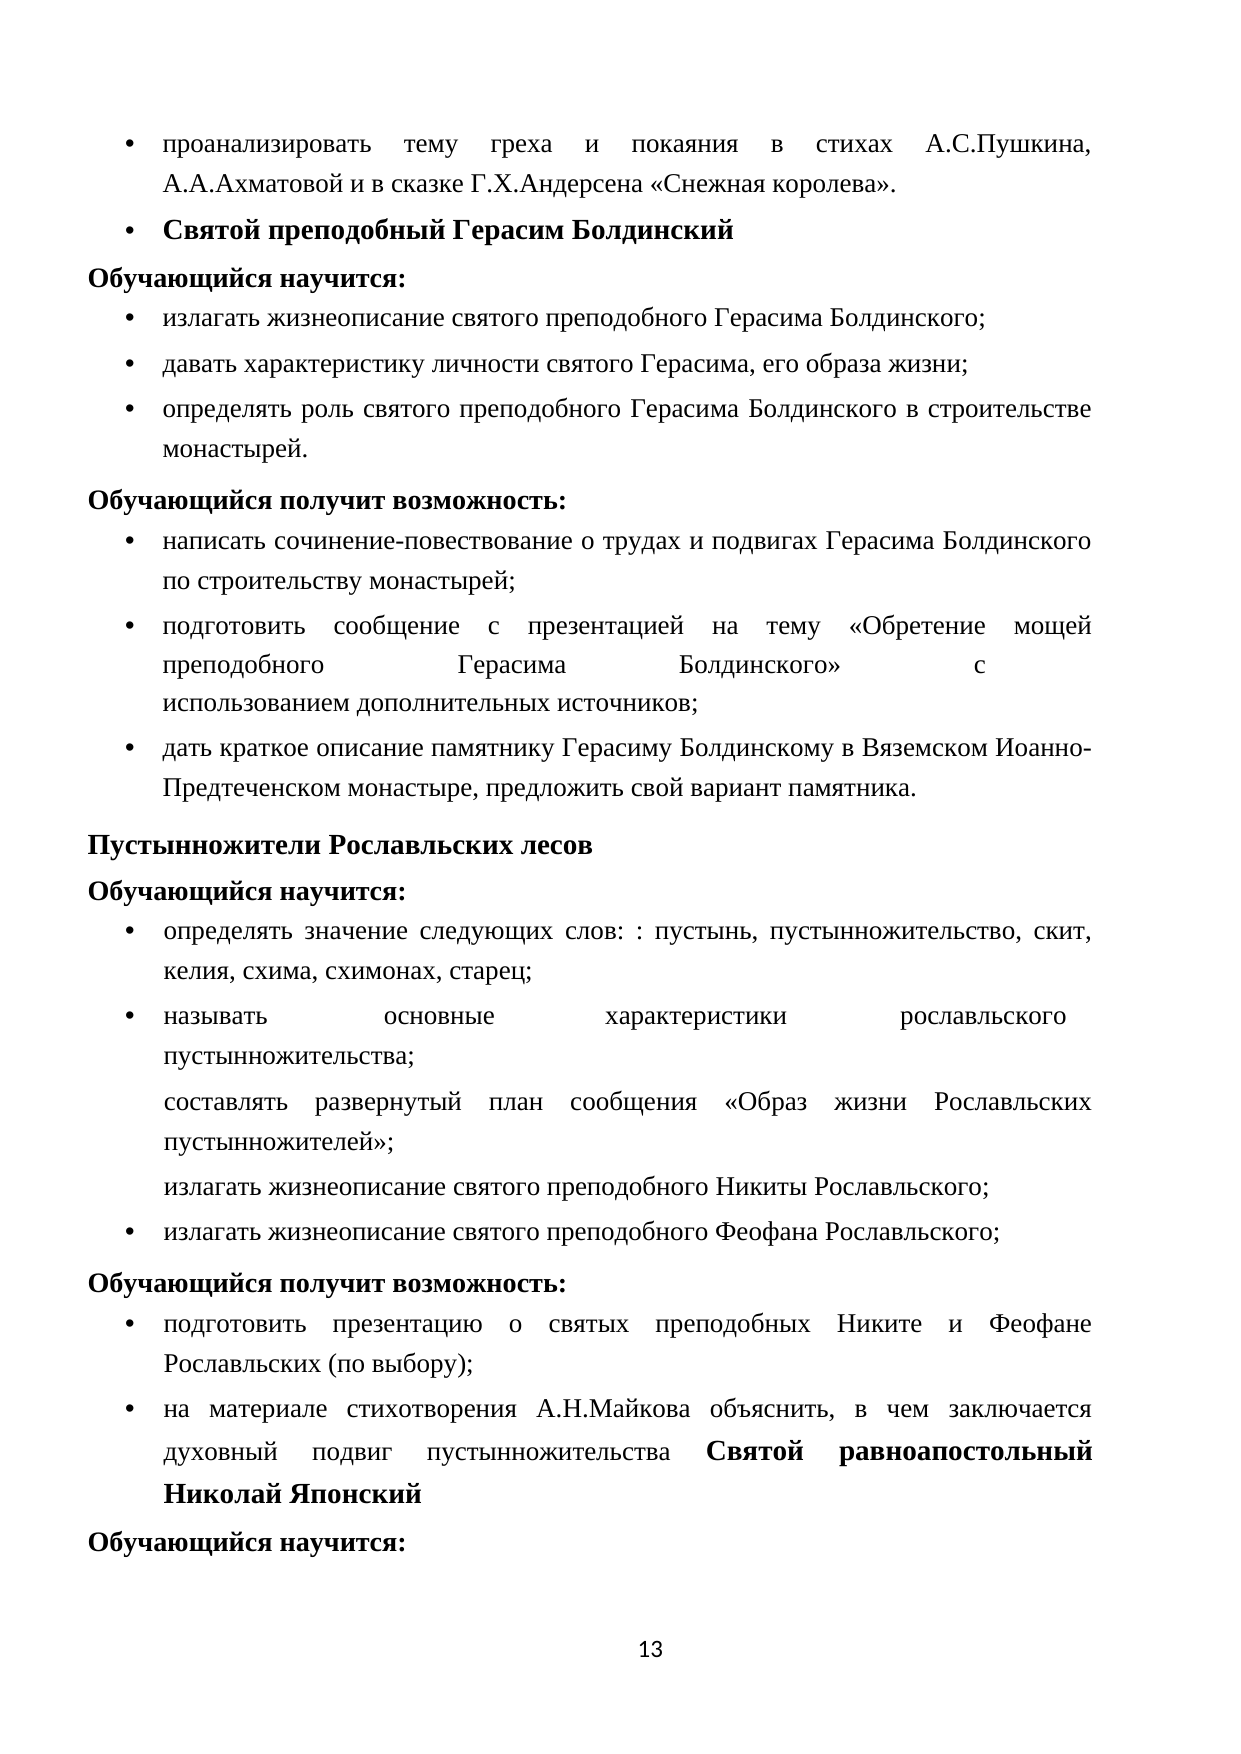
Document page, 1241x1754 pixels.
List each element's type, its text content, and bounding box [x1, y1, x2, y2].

list написать сочинение-повествование о трудах и подвигах Герасима Болдинского по строительству монастырей; [125, 524, 1093, 595]
text Обучающийся получит возможность: [87, 1267, 1093, 1299]
list определять значение следующих слов: : пустынь, пустынножительство, скит, келия, схима, схимонах, старец; [125, 914, 1093, 985]
text Обучающийся научится: [87, 261, 1093, 293]
list Святой преподобный Герасим Болдинский [125, 212, 1093, 246]
list проанализировать тему греха и покаяния в стихах А.С.Пушкина, А.А.Ахматовой и в сказке Г.Х.Андерсена «Снежная королева». [125, 127, 1093, 198]
list дать краткое описание памятнику Герасиму Болдинскому в Вяземском Иоанно-Предтеченском монастыре, предложить свой вариант памятника. [125, 731, 1093, 802]
list излагать жизнеописание святого преподобного Феофана Рославльского; [125, 1215, 1093, 1246]
list излагать жизнеописание святого преподобного Герасима Болдинского; [125, 301, 1093, 332]
text составлять развернутый план сообщения «Образ жизни Рославльских пустынножителей»; [164, 1084, 1093, 1156]
text излагать жизнеописание святого преподобного Никиты Рославльского; [164, 1170, 1093, 1201]
list называть основные характеристики рославльского пустынножительства; [125, 999, 1093, 1071]
subtitle Пустынножители Рославльских лесов [87, 827, 1034, 860]
text Обучающийся получит возможность: [87, 483, 1093, 516]
list на материале стихотворения А.Н.Майкова объяснить, в чем заключается духовный подвиг пустынножительства Святой равноапостольный Николай Японский [125, 1392, 1093, 1510]
list подготовить презентацию о святых преподобных Никите и Феофане Рославльских (по выбору); [125, 1307, 1093, 1378]
list подготовить сообщение с презентацией на тему «Обретение мощей преподобного Герасима Болдинского» с использованием дополнительных источников; [125, 609, 1093, 717]
list определять роль святого преподобного Герасима Болдинского в строительстве монастырей. [125, 392, 1093, 463]
text Обучающийся научится: [87, 1525, 1093, 1557]
list давать характеристику личности святого Герасима, его образа жизни; [125, 347, 1093, 378]
text Обучающийся научится: [87, 873, 1093, 906]
